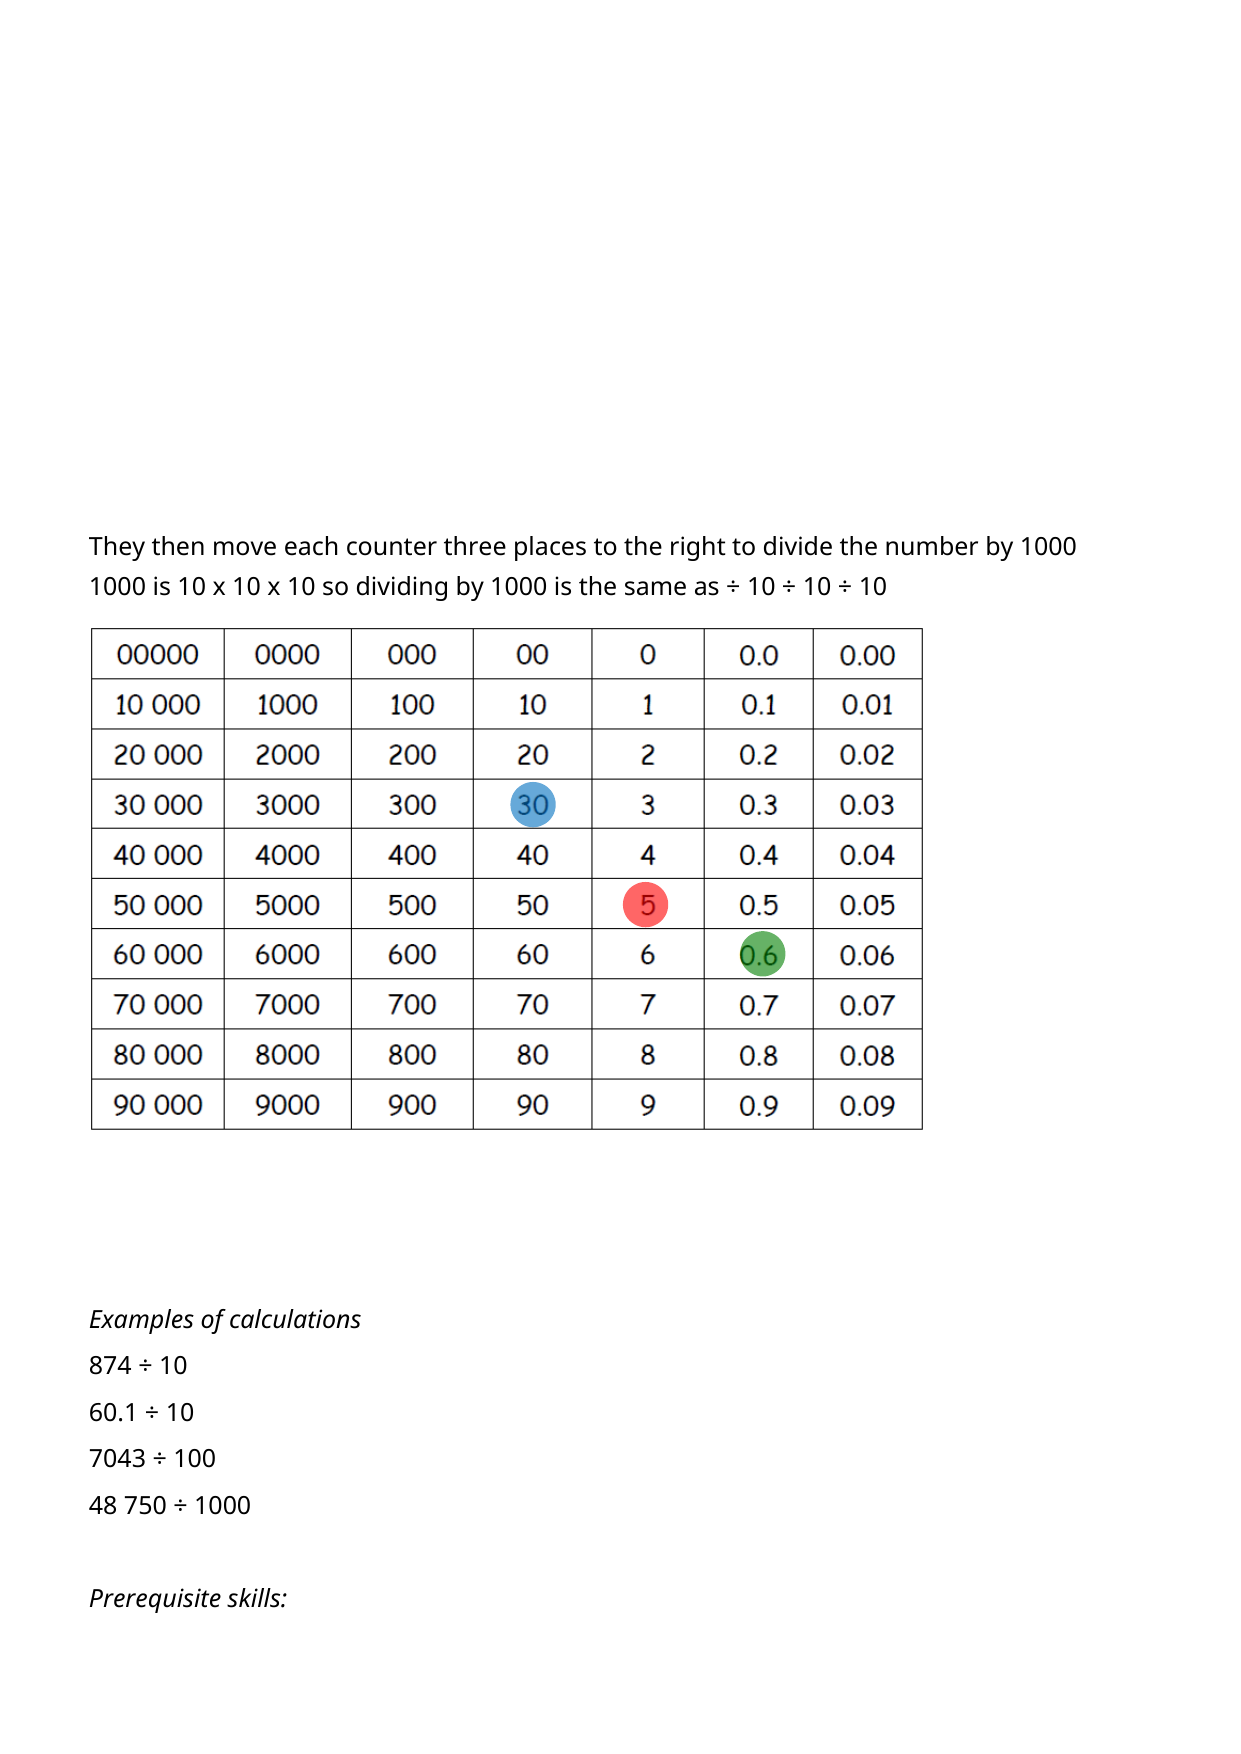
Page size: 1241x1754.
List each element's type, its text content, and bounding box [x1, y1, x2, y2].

list 1000 is 10 x 10 x 10 so dividing by 1000 is the same as ÷ 10 ÷ 10 ÷ 10 [89, 568, 1152, 602]
list They then move each counter three places to the right to divide the number by 1000 [89, 529, 1152, 563]
text 7043 ÷ 100 [89, 1441, 1152, 1475]
text 60.1 ÷ 10 [89, 1394, 1152, 1429]
text 48 750 ÷ 1000 [89, 1488, 1152, 1522]
text 874 ÷ 10 [89, 1348, 1152, 1382]
text Prerequisite skills: [89, 1581, 1152, 1615]
text Examples of calculations [89, 1301, 1152, 1336]
picture [89, 626, 925, 1133]
